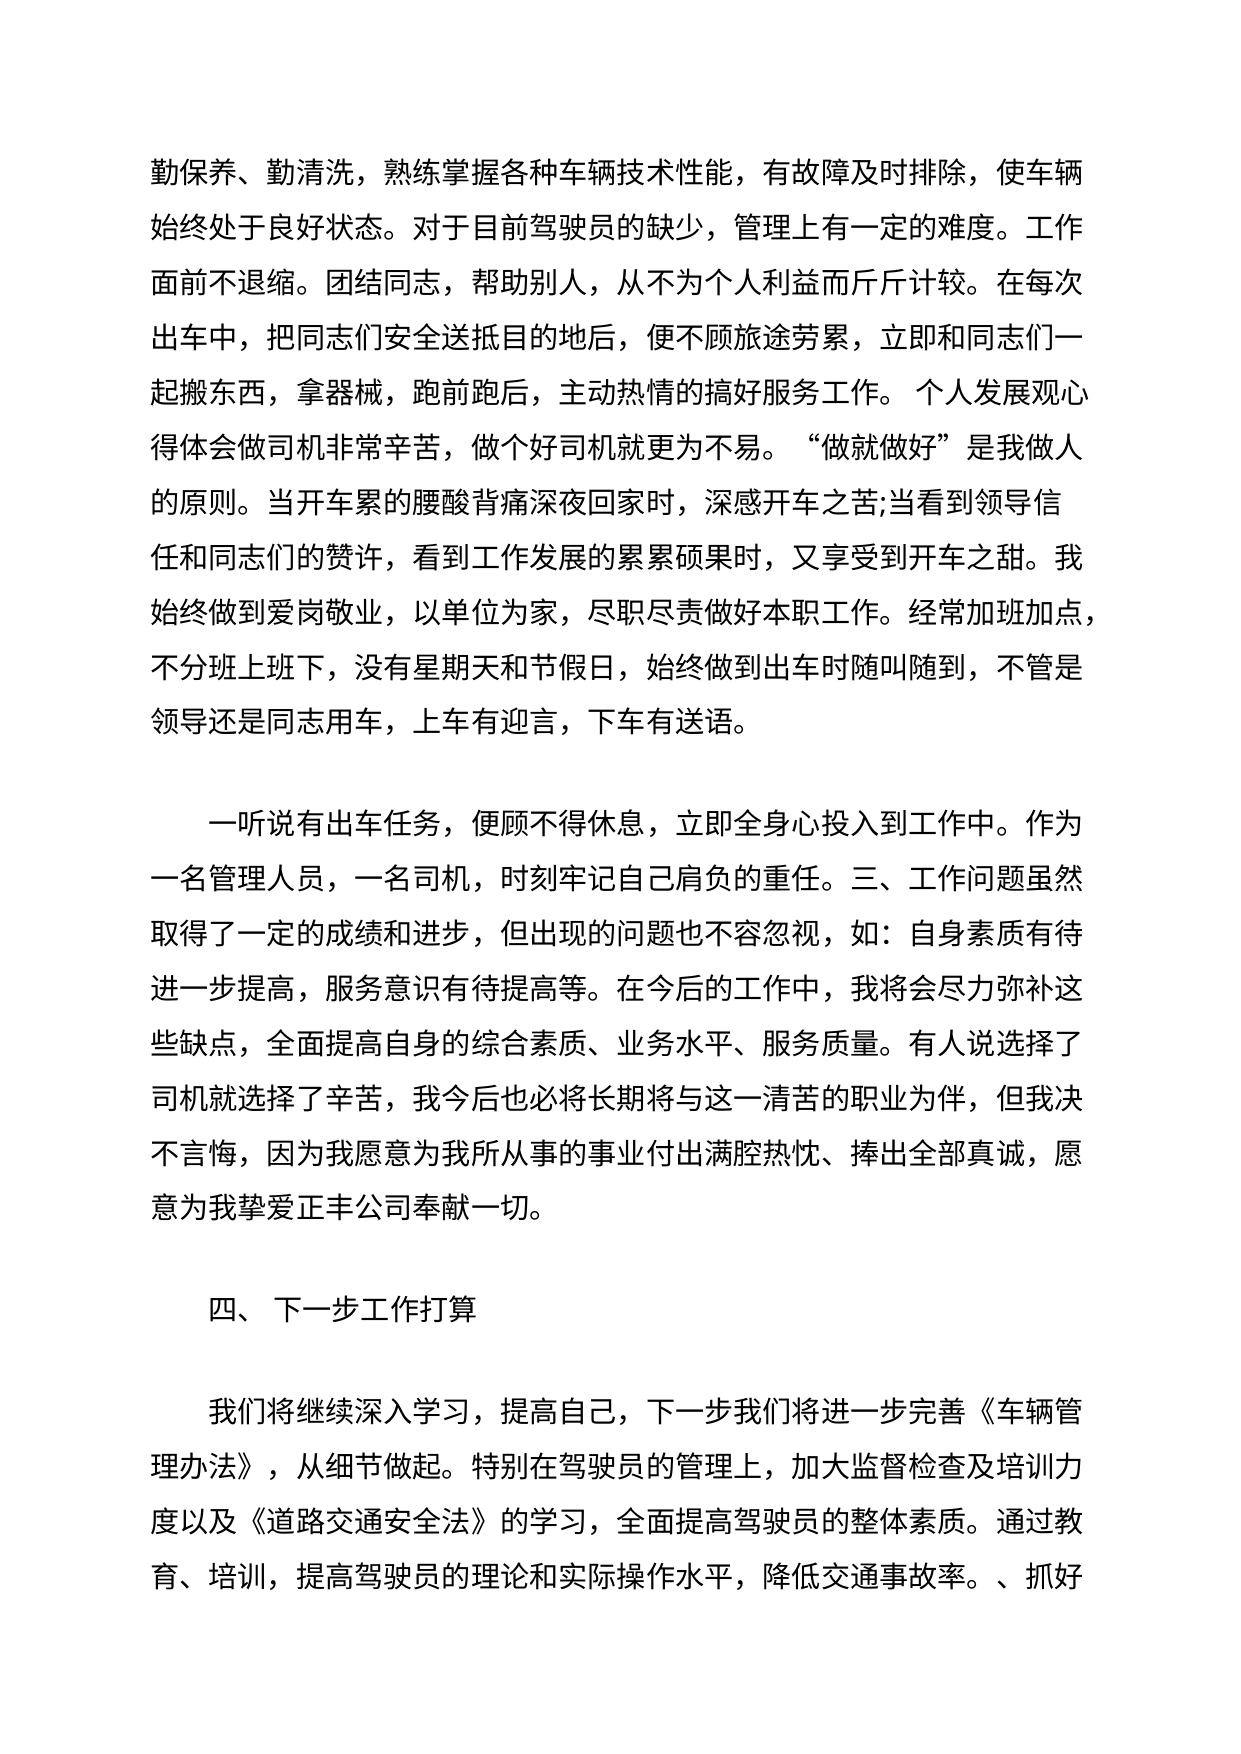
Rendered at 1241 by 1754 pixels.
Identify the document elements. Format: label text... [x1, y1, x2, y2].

text 四、 下一步工作打算 [150, 1287, 1090, 1329]
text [150, 150, 1090, 741]
text 一听说有出车任务，便顾不得休息，立即全身心投入到工作中。作为一名管理人员，一名司机，时刻牢记自己肩负的重任。三、工作问题虽然取得了一定的成绩和进步，但出现的问题也不容忽视，如：自身素质有待进一步提高，服务意识有待提高等。在今后的工作中，我将会尽力弥补这些缺点，全面提高自身的综合素质、业务水平、服务质量。有人说选择了司机就选择了辛苦，我今后也必将长期将与这一清苦的职业为伴，但我决不言悔，因为我愿意为我所从事的事业付出满腔热忱、捧出全部真诚，愿意为我挚爱正丰公司奉献一切。 [150, 801, 1090, 1227]
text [150, 1389, 1090, 1596]
